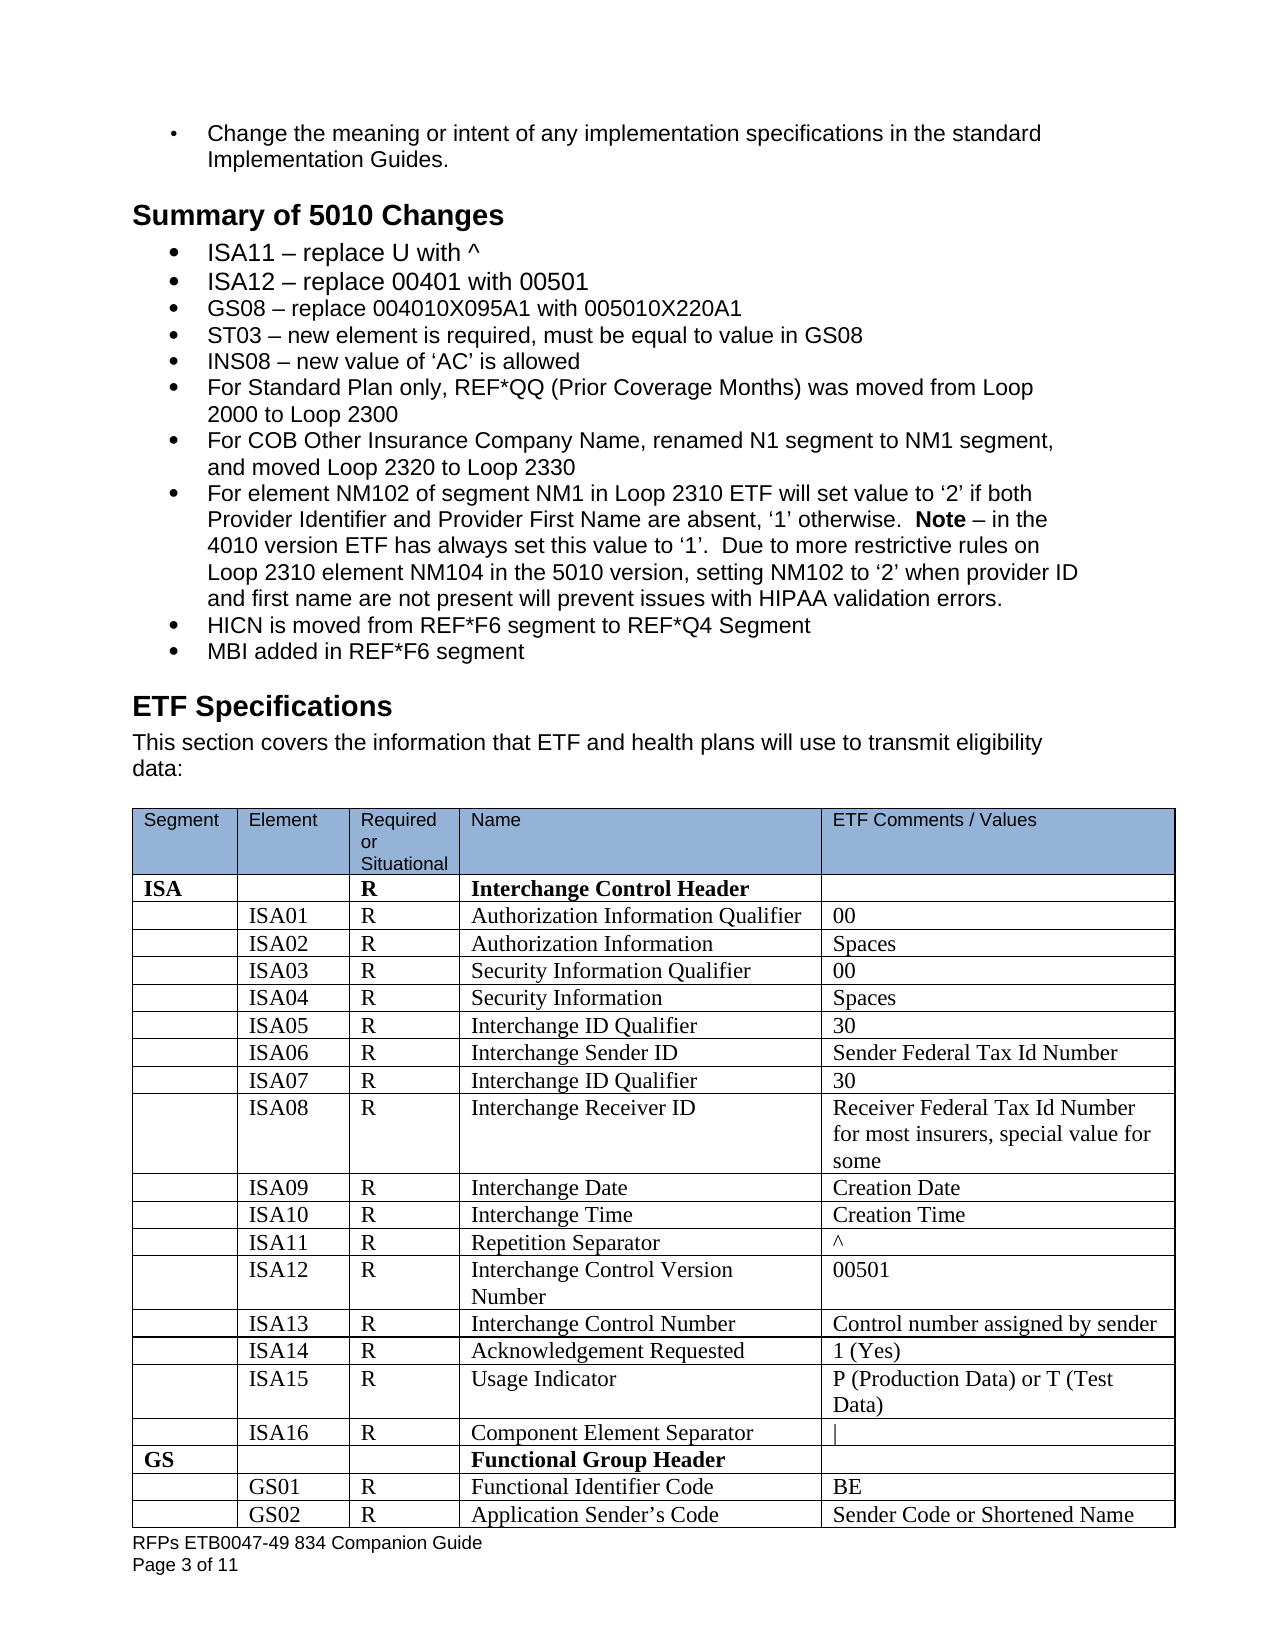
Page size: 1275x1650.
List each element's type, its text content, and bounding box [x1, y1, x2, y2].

table_cell ISA01 [238, 902, 349, 929]
subtitle Summary of 5010 Changes [132, 198, 1087, 231]
table_cell GS02 [238, 1501, 349, 1527]
table_cell R [350, 1067, 459, 1093]
list ISA12 – replace 00401 with 00501 [169, 266, 1087, 295]
table_cell R [350, 1039, 459, 1066]
list For COB Other Insurance Company Name, renamed N1 segment to NM1 segment, and moved Loop 2320 to Loop 2330 [169, 427, 1087, 480]
table_cell [133, 930, 237, 956]
table_cell Creation Date [822, 1174, 1174, 1201]
table_header ETF Comments / Values [822, 809, 1174, 874]
table_cell ISA04 [238, 985, 349, 1011]
table_cell Sender Code or Shortened Name [822, 1501, 1174, 1527]
table_cell [133, 1338, 237, 1364]
list For Standard Plan only, REF*QQ (Prior Coverage Months) was moved from Loop 2000 to Loop 2300 [169, 374, 1087, 427]
table_cell [133, 957, 237, 983]
table_cell Creation Time [822, 1202, 1174, 1228]
table_cell Authorization Information [460, 930, 821, 956]
table_cell R [350, 985, 459, 1011]
table_cell 00 [822, 902, 1174, 929]
list GS08 – replace 004010X095A1 with 005010X220A1 [169, 295, 1087, 322]
table_cell R [350, 1501, 459, 1527]
table_header Segment [133, 809, 237, 874]
table_cell ISA [133, 875, 237, 901]
table_cell ISA13 [238, 1310, 349, 1336]
table_header Required or Situational [350, 809, 459, 874]
table_cell R [350, 1256, 459, 1309]
table_cell R [350, 1202, 459, 1228]
table_cell ISA11 [238, 1229, 349, 1255]
table_cell Interchange Control Version Number [460, 1256, 821, 1309]
table_cell [133, 985, 237, 1011]
table_cell Usage Indicator [460, 1365, 821, 1418]
table_cell ISA15 [238, 1365, 349, 1418]
list INS08 – new value of ‘AC’ is allowed [169, 348, 1087, 374]
table_cell [238, 1446, 349, 1472]
table_cell [133, 1501, 237, 1527]
table_cell Repetition Separator [460, 1229, 821, 1255]
table_cell R [350, 1338, 459, 1364]
table_cell [133, 1174, 237, 1201]
list MBI added in REF*F6 segment [169, 638, 1087, 664]
table_cell ISA08 [238, 1094, 349, 1173]
table_cell Security Information [460, 985, 821, 1011]
table_cell 30 [822, 1012, 1174, 1038]
table_cell R [350, 1474, 459, 1500]
table_cell Application Sender’s Code [460, 1501, 821, 1527]
table_cell R [350, 1365, 459, 1418]
table_cell ISA10 [238, 1202, 349, 1228]
table_cell BE [822, 1474, 1174, 1500]
table_cell 00 [822, 957, 1174, 983]
table_cell [822, 1446, 1174, 1472]
table_cell Interchange Sender ID [460, 1039, 821, 1066]
table_cell Functional Identifier Code [460, 1474, 821, 1500]
table_cell 1 (Yes) [822, 1338, 1174, 1364]
table_cell [133, 1419, 237, 1445]
table_cell Functional Group Header [460, 1446, 821, 1472]
table_cell Component Element Separator [460, 1419, 821, 1445]
table_cell R [350, 957, 459, 983]
table_cell [350, 1446, 459, 1472]
table_cell 30 [822, 1067, 1174, 1093]
table_cell R [350, 902, 459, 929]
table_cell [133, 1067, 237, 1093]
table_cell Authorization Information Qualifier [460, 902, 821, 929]
table_cell R [350, 1094, 459, 1173]
table_cell GS [133, 1446, 237, 1472]
table_cell ISA05 [238, 1012, 349, 1038]
table_cell R [350, 1012, 459, 1038]
table_cell Acknowledgement Requested [460, 1338, 821, 1364]
table_cell ISA14 [238, 1338, 349, 1364]
table_cell Interchange Control Number [460, 1310, 821, 1336]
table_cell R [350, 1174, 459, 1201]
table_cell Security Information Qualifier [460, 957, 821, 983]
table_cell Spaces [822, 930, 1174, 956]
table_cell R [350, 1229, 459, 1255]
table_cell Interchange Date [460, 1174, 821, 1201]
table_cell Interchange Receiver ID [460, 1094, 821, 1173]
list ISA11 – replace U with ^ [169, 238, 1087, 266]
table_cell ^ [822, 1229, 1174, 1255]
table_cell [133, 1229, 237, 1255]
table_cell [133, 1039, 237, 1066]
list ST03 – new element is required, must be equal to value in GS08 [169, 322, 1087, 348]
table_cell ISA07 [238, 1067, 349, 1093]
table_cell [133, 1365, 237, 1418]
table_cell [133, 1256, 237, 1309]
table_cell Interchange ID Qualifier [460, 1067, 821, 1093]
table_cell ISA09 [238, 1174, 349, 1201]
table_cell R [350, 930, 459, 956]
table_cell ISA16 [238, 1419, 349, 1445]
table_cell ISA12 [238, 1256, 349, 1309]
list For element NM102 of segment NM1 in Loop 2310 ETF will set value to ‘2’ if both Provider Identifier and Provider First Name are absent, ‘1’ otherwise. Note – in the 4010 version ETF has always set this value to ‘1’. Due to more restrictive rules on Loop 2310 element NM104 in the 5010 version, setting NM102 to ‘2’ when provider ID and first name are not present will prevent issues with HIPAA validation errors. [169, 480, 1087, 612]
table_cell | [822, 1419, 1174, 1445]
table_cell ISA02 [238, 930, 349, 956]
table_cell P (Production Data) or T (Test Data) [822, 1365, 1174, 1418]
subtitle ETF Specifications [132, 689, 1087, 723]
table_cell Sender Federal Tax Id Number [822, 1039, 1174, 1066]
text This section covers the information that ETF and health plans will use to transmit eligibility data: [132, 729, 1087, 782]
table_cell Interchange ID Qualifier [460, 1012, 821, 1038]
table_cell [133, 1202, 237, 1228]
table_cell [822, 875, 1174, 901]
table_cell R [350, 1310, 459, 1336]
table_cell Spaces [822, 985, 1174, 1011]
table_header Name [460, 809, 821, 874]
table_cell [133, 1310, 237, 1336]
table_cell R [350, 875, 459, 901]
table_cell Interchange Time [460, 1202, 821, 1228]
table_cell Control number assigned by sender [822, 1310, 1174, 1336]
table_cell ISA03 [238, 957, 349, 983]
list HICN is moved from REF*F6 segment to REF*Q4 Segment [169, 612, 1087, 638]
table_cell Receiver Federal Tax Id Number for most insurers, special value for some [822, 1094, 1174, 1173]
table_cell [133, 1012, 237, 1038]
table_cell [133, 902, 237, 929]
list Change the meaning or intent of any implementation specifications in the standard Implementation Guides. [169, 120, 1087, 173]
table_cell [133, 1094, 237, 1173]
table_cell R [350, 1419, 459, 1445]
table_cell Interchange Control Header [460, 875, 821, 901]
table_cell [133, 1474, 237, 1500]
table_cell ISA06 [238, 1039, 349, 1066]
table_header Element [238, 809, 349, 874]
table_cell [238, 875, 349, 901]
table_cell 00501 [822, 1256, 1174, 1309]
table_cell GS01 [238, 1474, 349, 1500]
